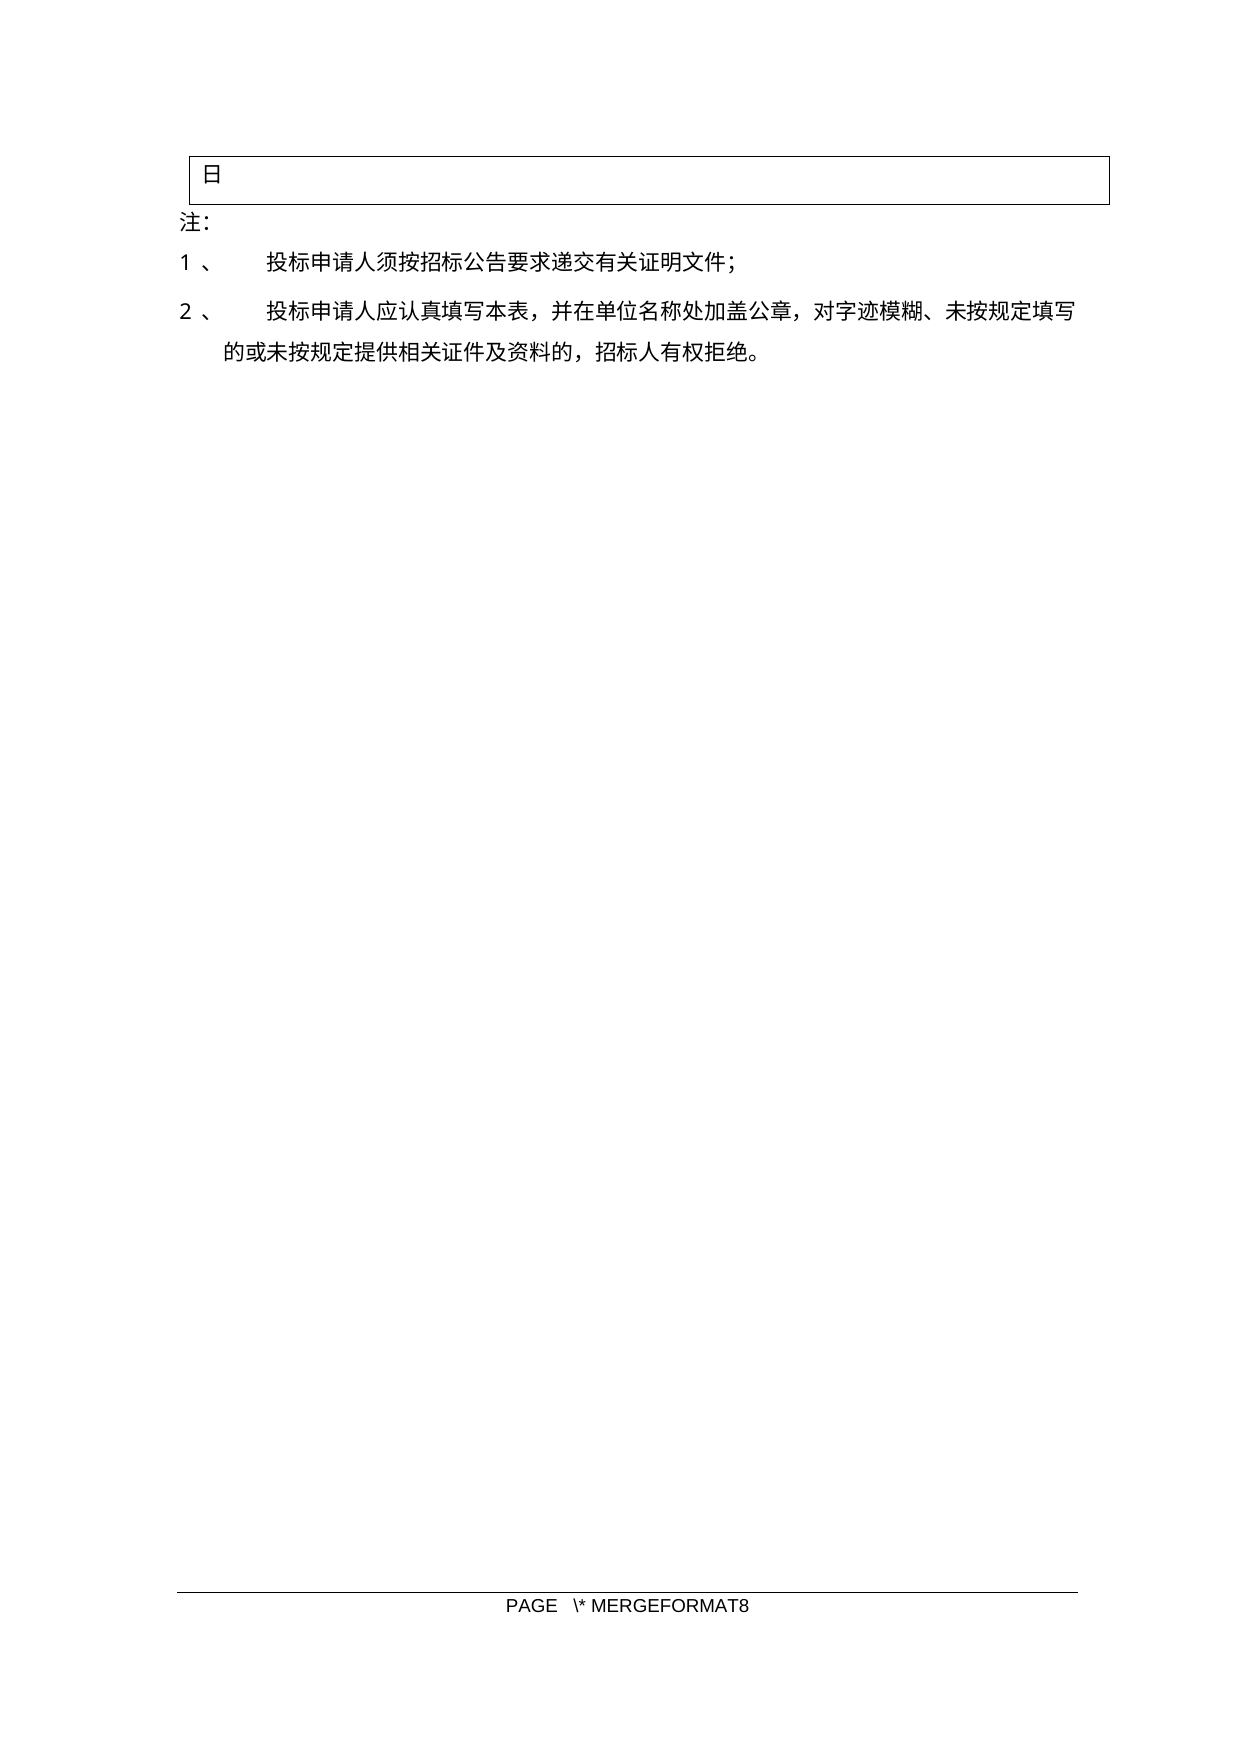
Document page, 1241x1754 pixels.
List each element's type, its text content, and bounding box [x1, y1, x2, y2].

list 投标申请人应认真填写本表，并在单位名称处加盖公章，对字迹模糊、未按规定填写的或未按规定提供相关证件及资料的，招标人有权拒绝。 [179, 294, 1076, 367]
list 投标申请人须按招标公告要求递交有关证明文件； [179, 245, 1076, 277]
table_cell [190, 157, 1109, 203]
text 注： [179, 204, 1076, 237]
